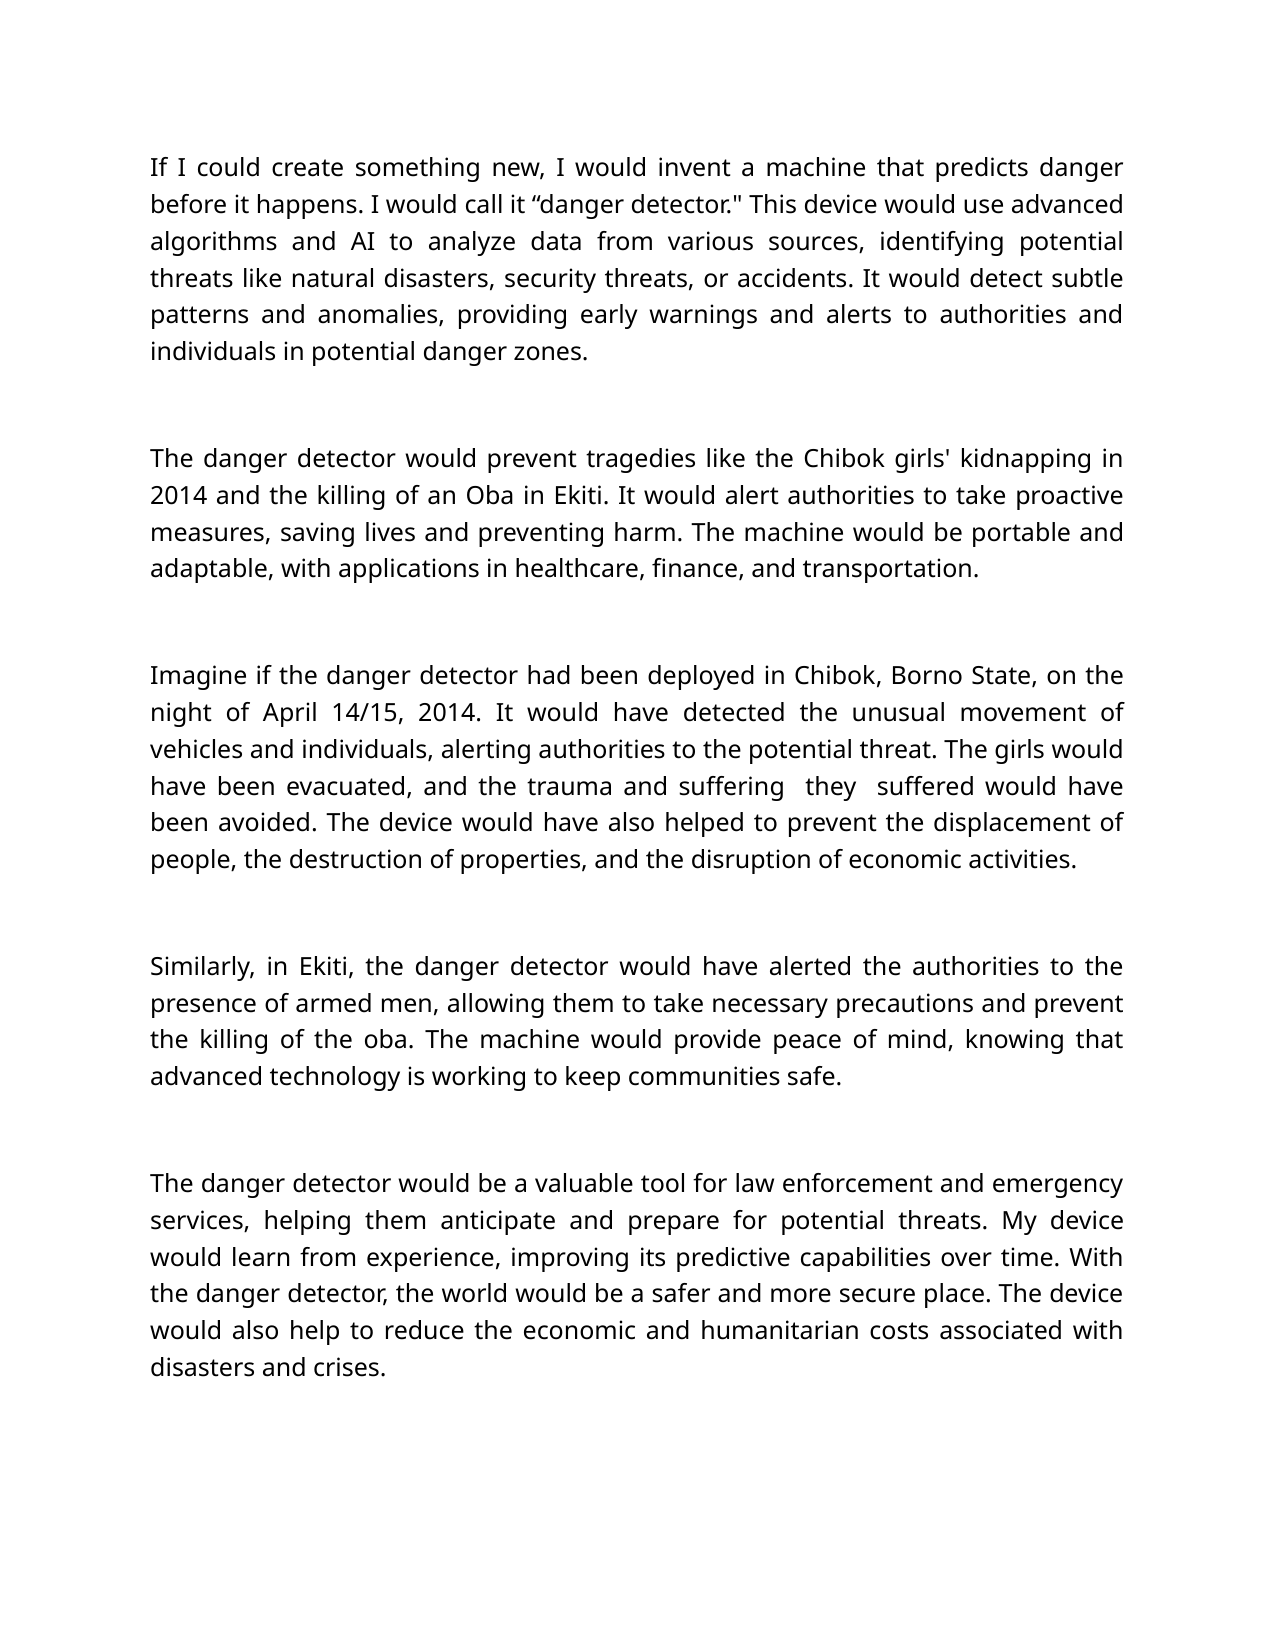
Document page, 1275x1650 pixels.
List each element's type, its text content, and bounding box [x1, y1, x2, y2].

text The danger detector would be a valuable tool for law enforcement and emergency services, helping them anticipate and prepare for potential threats. My device would learn from experience, improving its predictive capabilities over time. With the danger detector, the world would be a safer and more secure place. The device would also help to reduce the economic and humanitarian costs associated with disasters and crises. [150, 1166, 1125, 1384]
text The danger detector would prevent tragedies like the Chibok girls' kidnapping in 2014 and the killing of an Oba in Ekiti. It would alert authorities to take proactive measures, saving lives and preventing harm. The machine would be portable and adaptable, with applications in healthcare, finance, and transportation. [150, 441, 1125, 585]
text Similarly, in Ekiti, the danger detector would have alerted the authorities to the presence of armed men, allowing them to take necessary precautions and prevent the killing of the oba. The machine would provide peace of mind, knowing that advanced technology is working to keep communities safe. [150, 949, 1125, 1093]
text If I could create something new, I would invent a machine that predicts danger before it happens. I would call it “danger detector." This device would use advanced algorithms and AI to analyze data from various sources, identifying potential threats like natural disasters, security threats, or accidents. It would detect subtle patterns and anomalies, providing early warnings and alerts to authorities and individuals in potential danger zones. [150, 150, 1125, 368]
text Imagine if the danger detector had been deployed in Chibok, Borno State, on the night of April 14/15, 2014. It would have detected the unusual movement of vehicles and individuals, alerting authorities to the potential threat. The girls would have been evacuated, and the trauma and suffering they suffered would have been avoided. The device would have also helped to prevent the displacement of people, the destruction of properties, and the disruption of economic activities. [150, 658, 1125, 876]
